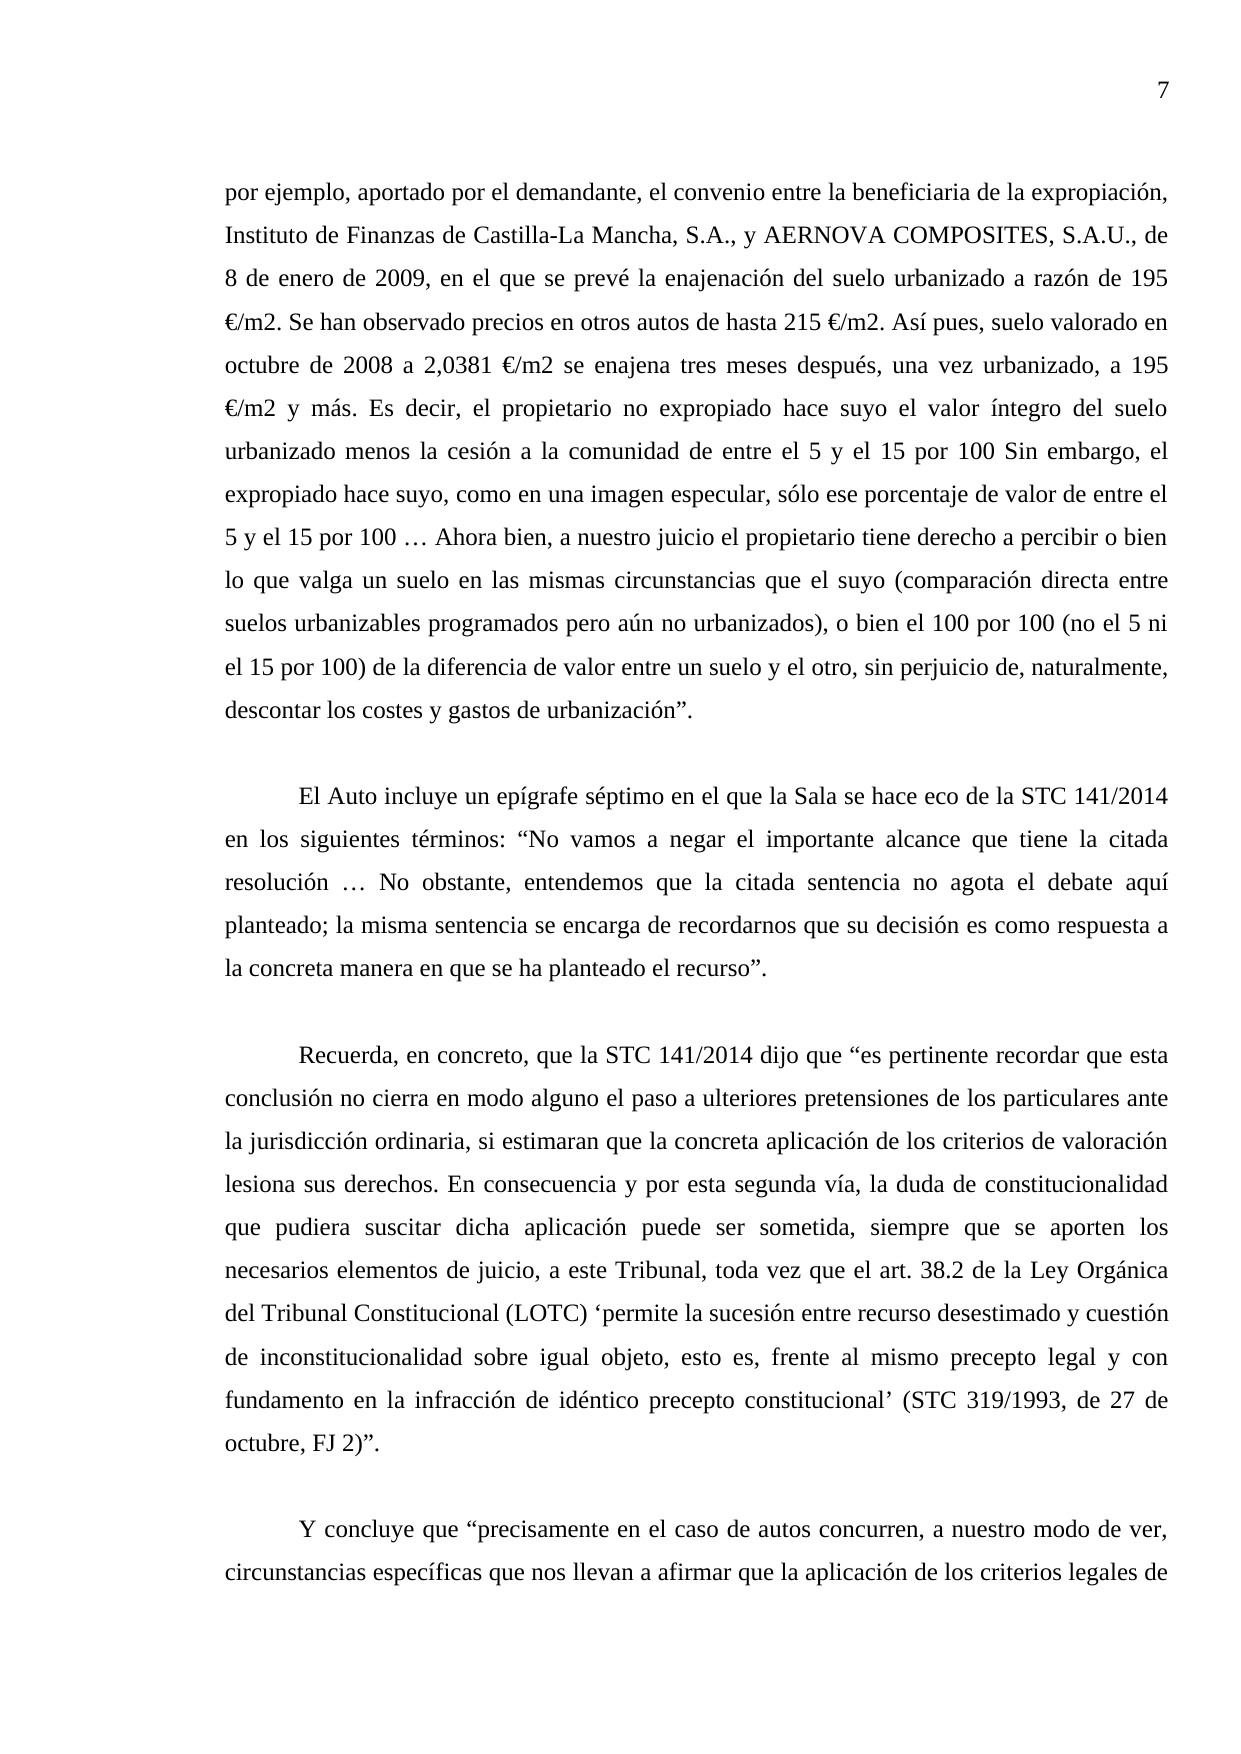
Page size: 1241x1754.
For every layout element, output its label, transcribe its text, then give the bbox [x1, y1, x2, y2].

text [224, 177, 1169, 723]
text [224, 1514, 1169, 1586]
text Recuerda, en concreto, que la STC 141/2014 dijo que “es pertinente recordar que esta conclusión no cierra en modo alguno el paso a ulteriores pretensiones de los particulares ante la jurisdicción ordinaria, si estimaran que la concreta aplicación de los criterios de valoración lesiona sus derechos. En consecuencia y por esta segunda vía, la duda de constitucionalidad que pudiera suscitar dicha aplicación puede ser sometida, siempre que se aporten los necesarios elementos de juicio, a este Tribunal, toda vez que el art. 38.2 de la Ley Orgánica del Tribunal Constitucional (LOTC) ‘permite la sucesión entre recurso desestimado y cuestión de inconstitucionalidad sobre igual objeto, esto es, frente al mismo precepto legal y con fundamento en la infracción de idéntico precepto constitucional’ (STC 319/1993, de 27 de octubre, FJ 2)”. [224, 1040, 1169, 1457]
text El Auto incluye un epígrafe séptimo en el que la Sala se hace eco de la STC 141/2014 en los siguientes términos: “No vamos a negar el importante alcance que tiene la citada resolución … No obstante, entendemos que la citada sentencia no agota el debate aquí planteado; la misma sentencia se encarga de recordarnos que su decisión es como respuesta a la concreta manera en que se ha planteado el recurso”. [224, 781, 1169, 982]
